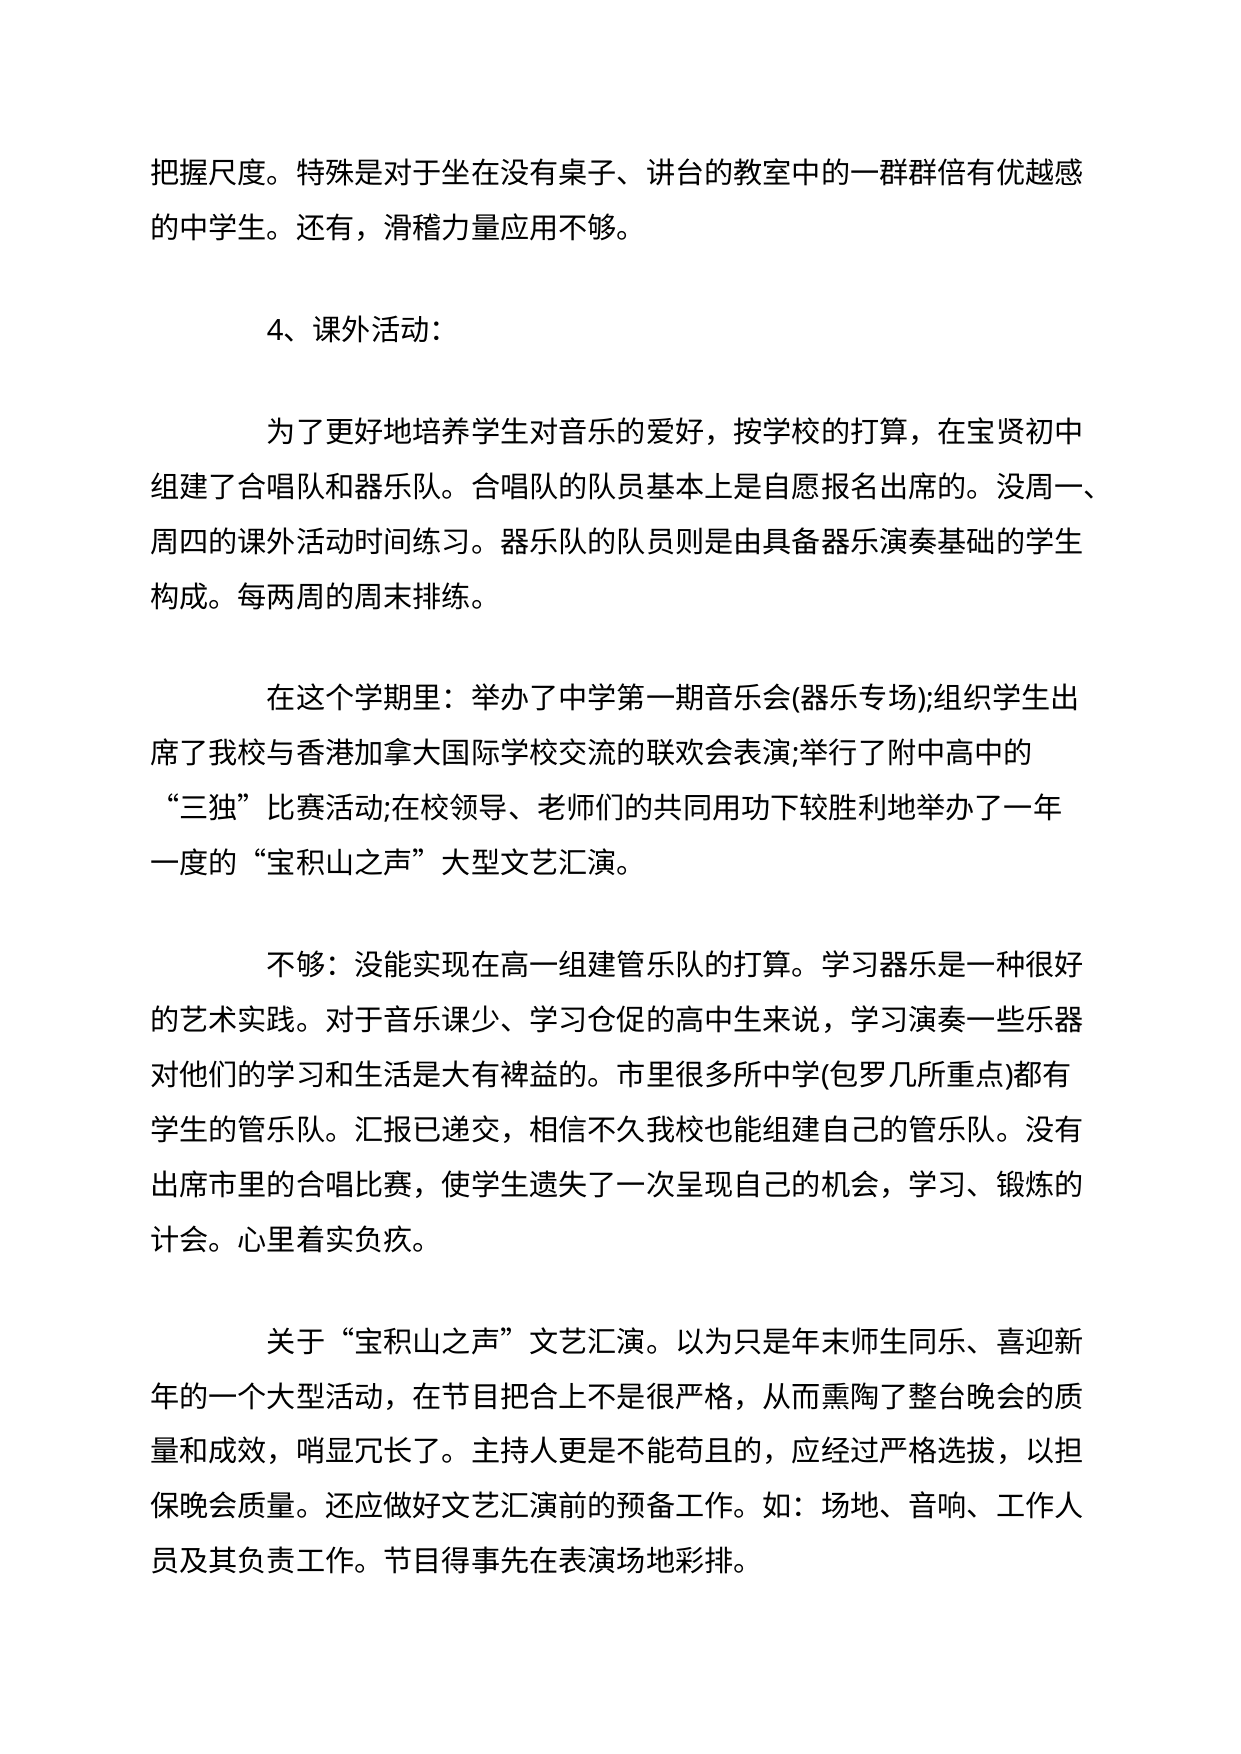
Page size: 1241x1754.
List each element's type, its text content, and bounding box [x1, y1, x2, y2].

text 在这个学期里：举办了中学第一期音乐会(器乐专场);组织学生出席了我校与香港加拿大国际学校交流的联欢会表演;举行了附中高中的“三独”比赛活动;在校领导、老师们的共同用功下较胜利地举办了一年一度的“宝积山之声”大型文艺汇演。 [150, 675, 1090, 882]
text 不够：没能实现在高一组建管乐队的打算。学习器乐是一种很好的艺术实践。对于音乐课少、学习仓促的高中生来说，学习演奏一些乐器对他们的学习和生活是大有裨益的。市里很多所中学(包罗几所重点)都有学生的管乐队。汇报已递交，相信不久我校也能组建自己的管乐队。没有出席市里的合唱比赛，使学生遗失了一次呈现自己的机会，学习、锻炼的计会。心里着实负疚。 [150, 942, 1090, 1259]
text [150, 150, 1090, 247]
text 关于“宝积山之声”文艺汇演。以为只是年末师生同乐、喜迎新年的一个大型活动，在节目把合上不是很严格，从而熏陶了整台晚会的质量和成效，哨显冗长了。主持人更是不能苟且的，应经过严格选拔，以担保晚会质量。还应做好文艺汇演前的预备工作。如：场地、音响、工作人员及其负责工作。节目得事先在表演场地彩排。 [150, 1318, 1090, 1580]
text 为了更好地培养学生对音乐的爱好，按学校的打算，在宝贤初中组建了合唱队和器乐队。合唱队的队员基本上是自愿报名出席的。没周一、周四的课外活动时间练习。器乐队的队员则是由具备器乐演奏基础的学生构成。每两周的周末排练。 [150, 409, 1090, 616]
text 4、课外活动： [150, 307, 1090, 349]
